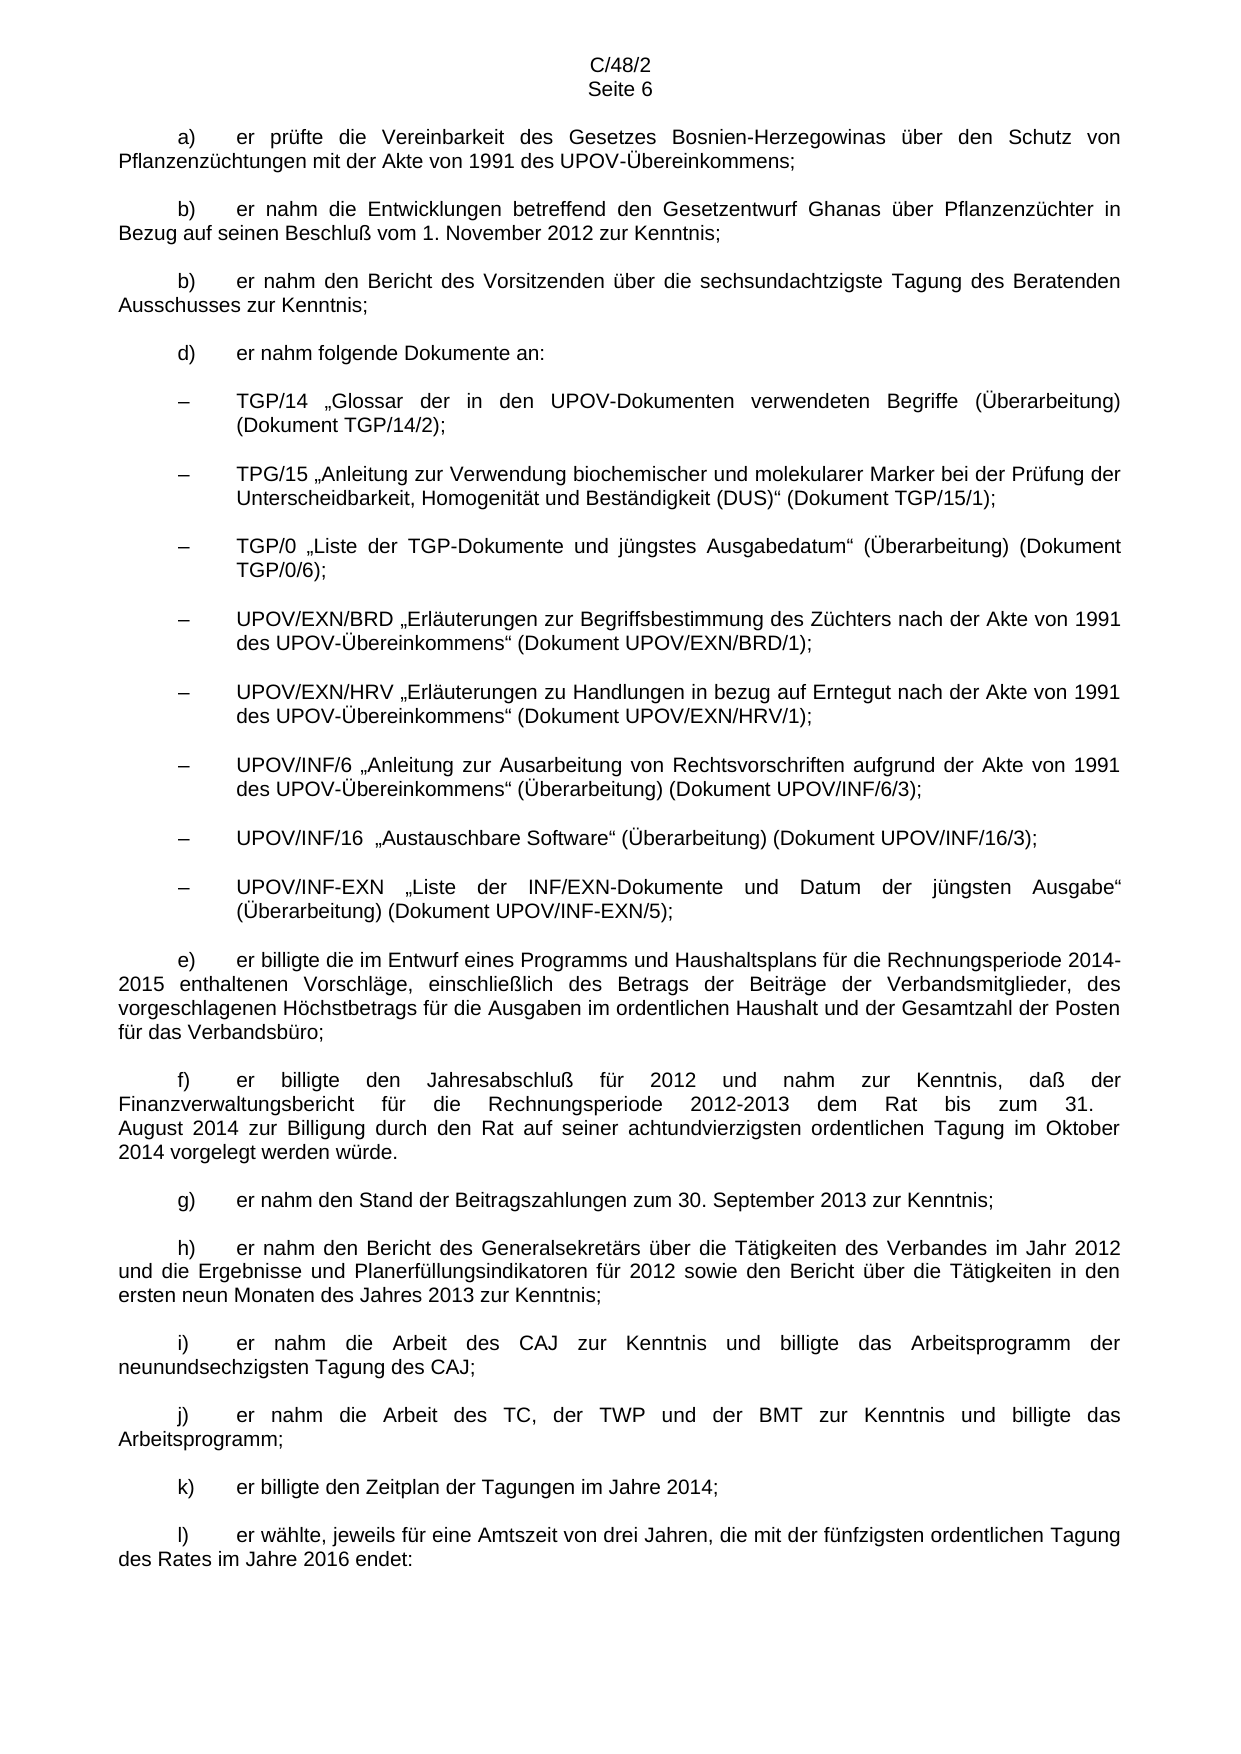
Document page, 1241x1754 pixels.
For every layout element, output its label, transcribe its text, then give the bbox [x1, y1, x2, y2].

text a) er prüfte die Vereinbarkeit des Gesetzes Bosnien-Herzegowinas über den Schutz von Pflanzenzüchtungen mit der Akte von 1991 des UPOV-Übereinkommens; [118, 125, 1122, 173]
text h) er nahm den Bericht des Generalsekretärs über die Tätigkeiten des Verbandes im Jahr 2012 und die Ergebnisse und Planerfüllungsindikatoren für 2012 sowie den Bericht über die Tätigkeiten in den ersten neun Monaten des Jahres 2013 zur Kenntnis; [118, 1235, 1122, 1307]
text b) er nahm den Bericht des Vorsitzenden über die sechsundachtzigste Tagung des Beratenden Ausschusses zur Kenntnis; [118, 269, 1122, 317]
list TPG/15 „Anleitung zur Verwendung biochemischer und molekularer Marker bei der Prüfung der Unterscheidbarkeit, Homogenität und Beständigkeit (DUS)“ (Dokument TGP/15/1); [178, 461, 1122, 509]
list UPOV/INF/6 „Anleitung zur Ausarbeitung von Rechtsvorschriften aufgrund der Akte von 1991 des UPOV-Übereinkommens“ (Überarbeitung) (Dokument UPOV/INF/6/3); [178, 753, 1122, 801]
text b) er nahm die Entwicklungen betreffend den Gesetzentwurf Ghanas über Pflanzenzüchter in Bezug auf seinen Beschluß vom 1. November 2012 zur Kenntnis; [118, 197, 1122, 245]
list TGP/14 „Glossar der in den UPOV-Dokumenten verwendeten Begriffe (Überarbeitung) (Dokument TGP/14/2); [178, 388, 1122, 436]
text d) er nahm folgende Dokumente an: [118, 341, 1122, 364]
text j) er nahm die Arbeit des TC, der TWP und der BMT zur Kenntnis und billigte das Arbeitsprogramm; [118, 1403, 1122, 1451]
text g) er nahm den Stand der Beitragszahlungen zum 30. September 2013 zur Kenntnis; [118, 1187, 1122, 1211]
list UPOV/EXN/HRV „Erläuterungen zu Handlungen in bezug auf Erntegut nach der Akte von 1991 des UPOV-Übereinkommens“ (Dokument UPOV/EXN/HRV/1); [178, 680, 1122, 728]
text l) er wählte, jeweils für eine Amtszeit von drei Jahren, die mit der fünfzigsten ordentlichen Tagung des Rates im Jahre 2016 endet: [118, 1523, 1122, 1571]
text f) er billigte den Jahresabschluß für 2012 und nahm zur Kenntnis, daß der Finanzverwaltungsbericht für die Rechnungsperiode 2012-2013 dem Rat bis zum 31. August 2014 zur Billigung durch den Rat auf seiner achtundvierzigsten ordentlichen Tagung im Oktober 2014 vorgelegt werden würde. [118, 1068, 1122, 1163]
text e) er billigte die im Entwurf eines Programms und Haushaltsplans für die Rechnungsperiode 2014-2015 enthaltenen Vorschläge, einschließlich des Betrags der Beiträge der Verbandsmitglieder, des vorgeschlagenen Höchstbetrags für die Ausgaben im ordentlichen Haushalt und der Gesamtzahl der Posten für das Verbandsbüro; [118, 948, 1122, 1044]
text k) er billigte den Zeitplan der Tagungen im Jahre 2014; [118, 1475, 1122, 1499]
list TGP/0 „Liste der TGP-Dokumente und jüngstes Ausgabedatum“ (Überarbeitung) (Dokument TGP/0/6); [178, 534, 1122, 582]
list UPOV/EXN/BRD „Erläuterungen zur Begriffsbestimmung des Züchters nach der Akte von 1991 des UPOV-Übereinkommens“ (Dokument UPOV/EXN/BRD/1); [178, 607, 1122, 655]
list UPOV/INF-EXN „Liste der INF/EXN-Dokumente und Datum der jüngsten Ausgabe“ (Überarbeitung) (Dokument UPOV/INF-EXN/5); [178, 875, 1122, 923]
list UPOV/INF/16 „Austauschbare Software“ (Überarbeitung) (Dokument UPOV/INF/16/3); [178, 826, 1122, 850]
text i) er nahm die Arbeit des CAJ zur Kenntnis und billigte das Arbeitsprogramm der neunundsechzigsten Tagung des CAJ; [118, 1331, 1122, 1379]
